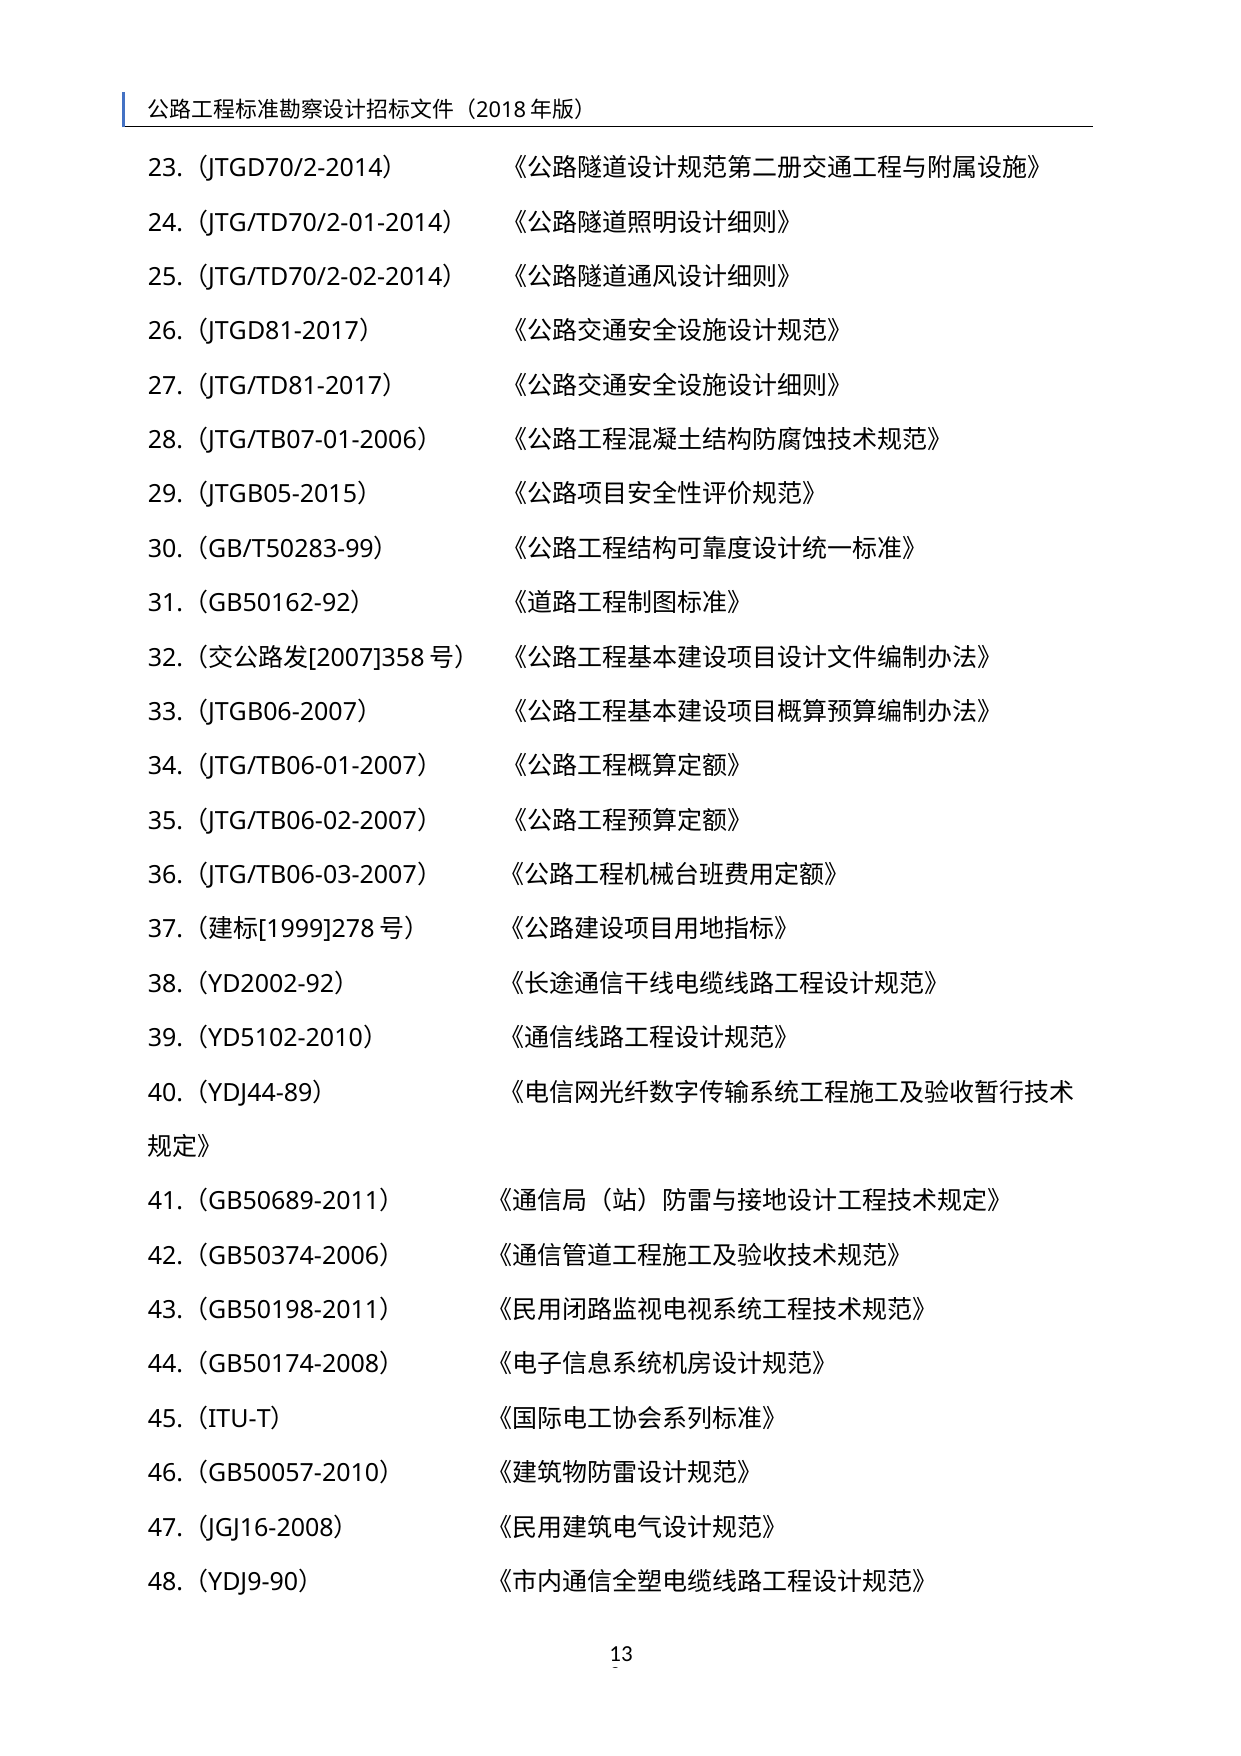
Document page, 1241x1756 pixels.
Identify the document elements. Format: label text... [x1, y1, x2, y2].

text 39.（YD5102-2010） 《通信线路工程设计规范》 [148, 1018, 1093, 1054]
text 29.（JTGB05-2015） 《公路项目安全性评价规范》 [148, 474, 1093, 510]
text 27.（JTG/TD81-2017） 《公路交通安全设施设计细则》 [148, 365, 1093, 401]
text 45.（ITU-T） 《国际电工协会系列标准》 [148, 1398, 1093, 1434]
text 44.（GB50174-2008） 《电子信息系统机房设计规范》 [148, 1344, 1093, 1380]
text 46.（GB50057-2010） 《建筑物防雷设计规范》 [148, 1453, 1093, 1489]
text 23.（JTGD70/2-2014） 《公路隧道设计规范第二册交通工程与附属设施》 [148, 148, 1093, 184]
text 33.（JTGB06-2007） 《公路工程基本建设项目概算预算编制办法》 [148, 691, 1093, 728]
text 28.（JTG/TB07-01-2006） 《公路工程混凝土结构防腐蚀技术规范》 [148, 419, 1093, 456]
text 36.（JTG/TB06-03-2007） 《公路工程机械台班费用定额》 [148, 854, 1093, 891]
text 26.（JTGD81-2017） 《公路交通安全设施设计规范》 [148, 311, 1093, 347]
text 43.（GB50198-2011） 《民用闭路监视电视系统工程技术规范》 [148, 1289, 1093, 1326]
text 41.（GB50689-2011） 《通信局（站）防雷与接地设计工程技术规定》 [148, 1181, 1093, 1217]
text 24.（JTG/TD70/2-01-2014） 《公路隧道照明设计细则》 [148, 202, 1093, 238]
text 34.（JTG/TB06-01-2007） 《公路工程概算定额》 [148, 746, 1093, 782]
text 42.（GB50374-2006） 《通信管道工程施工及验收技术规范》 [148, 1235, 1093, 1271]
text 25.（JTG/TD70/2-02-2014） 《公路隧道通风设计细则》 [148, 256, 1093, 293]
text 40.（YDJ44-89） 《电信网光纤数字传输系统工程施工及验收暂行技术规定》 [148, 1072, 1093, 1163]
text 38.（YD2002-92） 《长途通信干线电缆线路工程设计规范》 [148, 963, 1093, 999]
text 37.（建标[1999]278号） 《公路建设项目用地指标》 [148, 909, 1093, 945]
text 32.（交公路发[2007]358号） 《公路工程基本建设项目设计文件编制办法》 [148, 637, 1093, 673]
text 48.（YDJ9-90） 《市内通信全塑电缆线路工程设计规范》 [148, 1561, 1093, 1598]
text 35.（JTG/TB06-02-2007） 《公路工程预算定额》 [148, 800, 1093, 836]
text 47.（JGJ16-2008） 《民用建筑电气设计规范》 [148, 1507, 1093, 1543]
text 30.（GB/T50283-99） 《公路工程结构可靠度设计统一标准》 [148, 528, 1093, 564]
text 31.（GB50162-92） 《道路工程制图标准》 [148, 583, 1093, 619]
